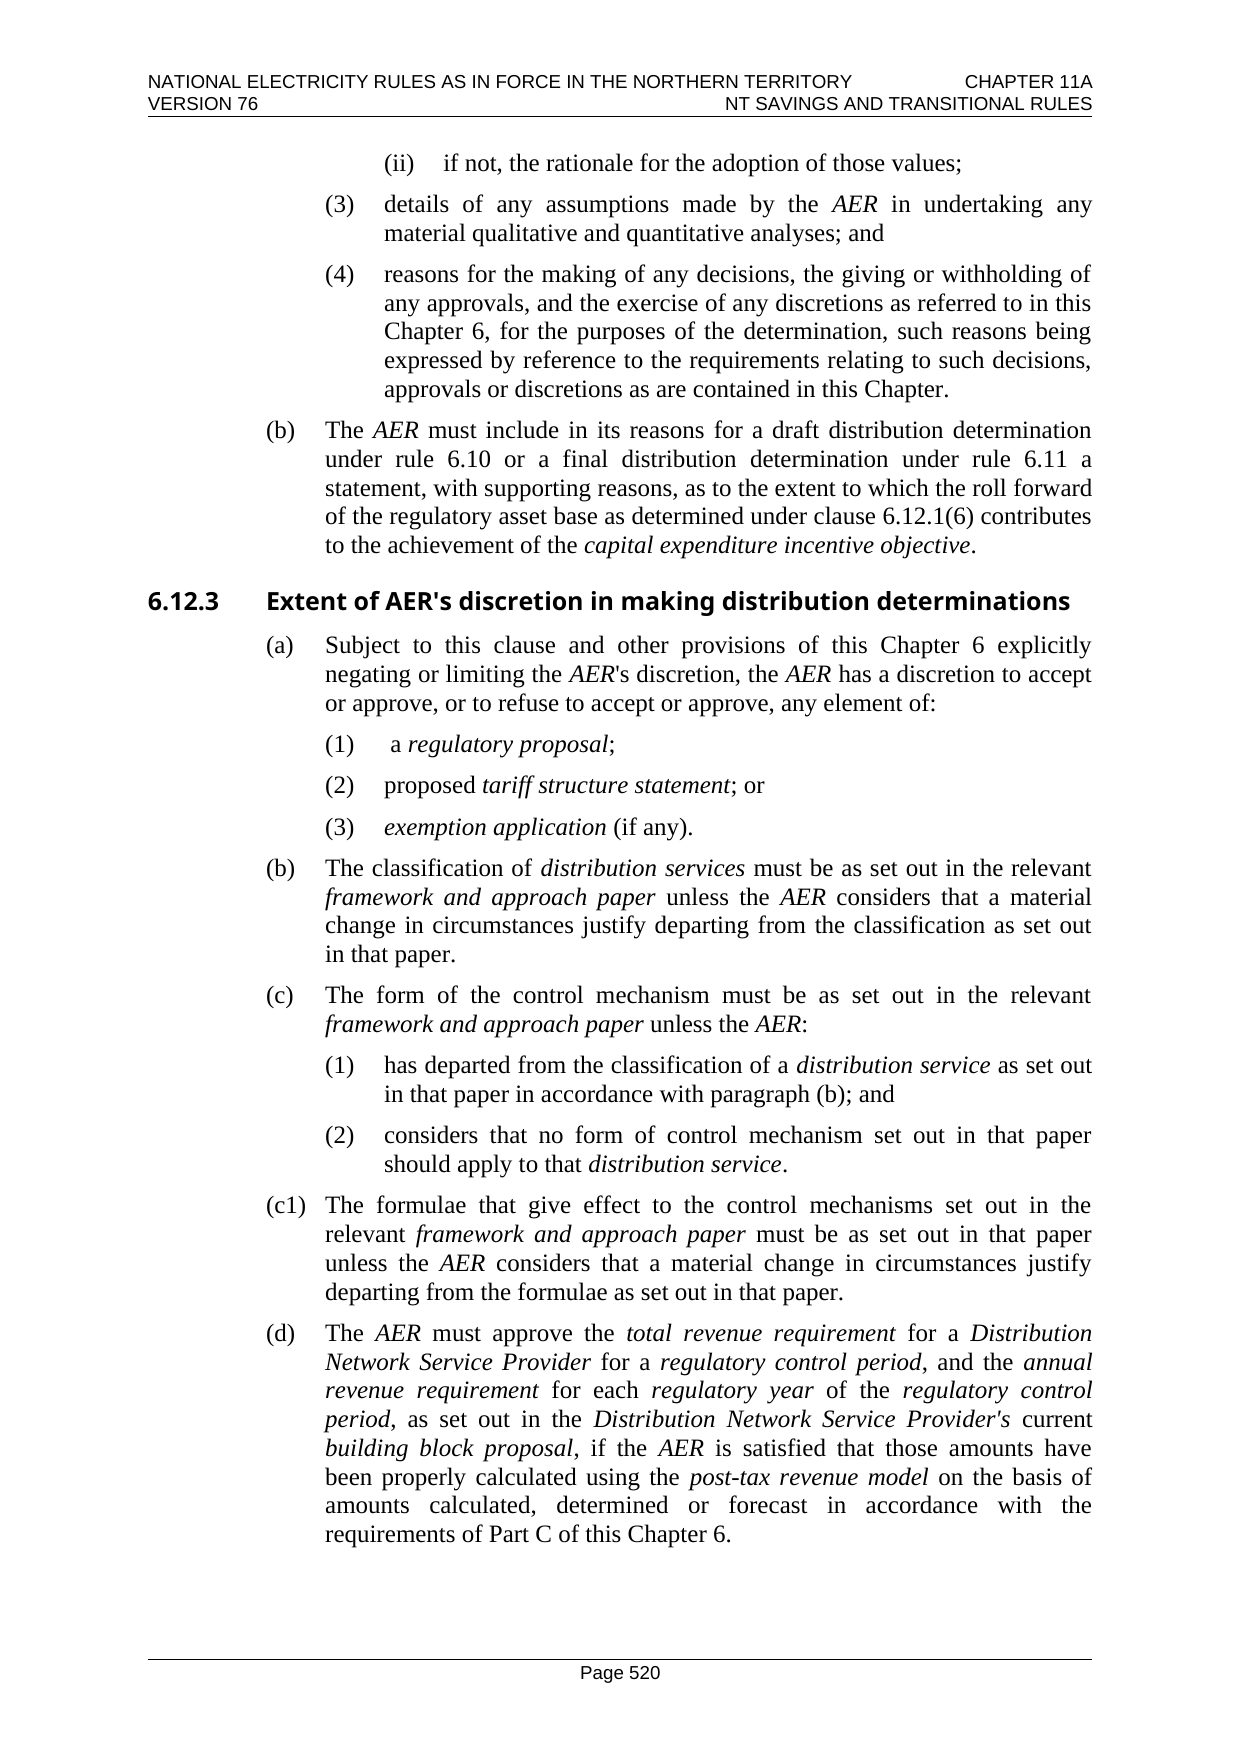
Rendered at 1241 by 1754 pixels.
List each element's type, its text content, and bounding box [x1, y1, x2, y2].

list (c) The form of the control mechanism must be as set out in the relevant framework and approach paper unless the AER: [266, 981, 1092, 1038]
list (3) exemption application (if any). [325, 812, 1092, 841]
list (b) The classification of distribution services must be as set out in the relevant framework and approach paper unless the AER considers that a material change in circumstances justify departing from the classification as set out in that paper. [266, 853, 1092, 968]
list (b) The AER must include in its reasons for a draft distribution determination under rule 6.10 or a final distribution determination under rule 6.11 a statement, with supporting reasons, as to the extent to which the roll forward of the regulatory asset base as determined under clause 6.12.1(6) contributes to the achievement of the capital expenditure incentive objective. [266, 415, 1092, 559]
title 6.12.3 Extent of AER's discretion in making distribution determinations [148, 584, 1092, 618]
list (1) a regulatory proposal; [325, 729, 1092, 758]
list (ii) if not, the rationale for the adoption of those values; [384, 148, 1092, 176]
list (d) The AER must approve the total revenue requirement for a Distribution Network Service Provider for a regulatory control period, and the annual revenue requirement for each regulatory year of the regulatory control period, as set out in the Distribution Network Service Provider's current building block proposal, if the AER is satisfied that those amounts have been properly calculated using the post-tax revenue model on the basis of amounts calculated, determined or forecast in accordance with the requirements of Part C of this Chapter 6. [266, 1318, 1092, 1548]
list (2) proposed tariff structure statement; or [325, 771, 1092, 799]
list (1) has departed from the classification of a distribution service as set out in that paper in accordance with paragraph (b); and [325, 1051, 1092, 1108]
list (c1) The formulae that give effect to the control mechanisms set out in the relevant framework and approach paper must be as set out in that paper unless the AER considers that a material change in circumstances justify departing from the formulae as set out in that paper. [266, 1191, 1092, 1306]
list (3) details of any assumptions made by the AER in undertaking any material qualitative and quantitative analyses; and [325, 189, 1092, 246]
list (2) considers that no form of control mechanism set out in that paper should apply to that distribution service. [325, 1121, 1092, 1178]
list (a) Subject to this clause and other provisions of this Chapter 6 explicitly negating or limiting the AER's discretion, the AER has a discretion to accept or approve, or to refuse to accept or approve, any element of: [266, 631, 1092, 717]
list (4) reasons for the making of any decisions, the giving or withholding of any approvals, and the exercise of any discretions as referred to in this Chapter 6, for the purposes of the determination, such reasons being expressed by reference to the requirements relating to such decisions, approvals or discretions as are contained in this Chapter. [325, 259, 1092, 403]
